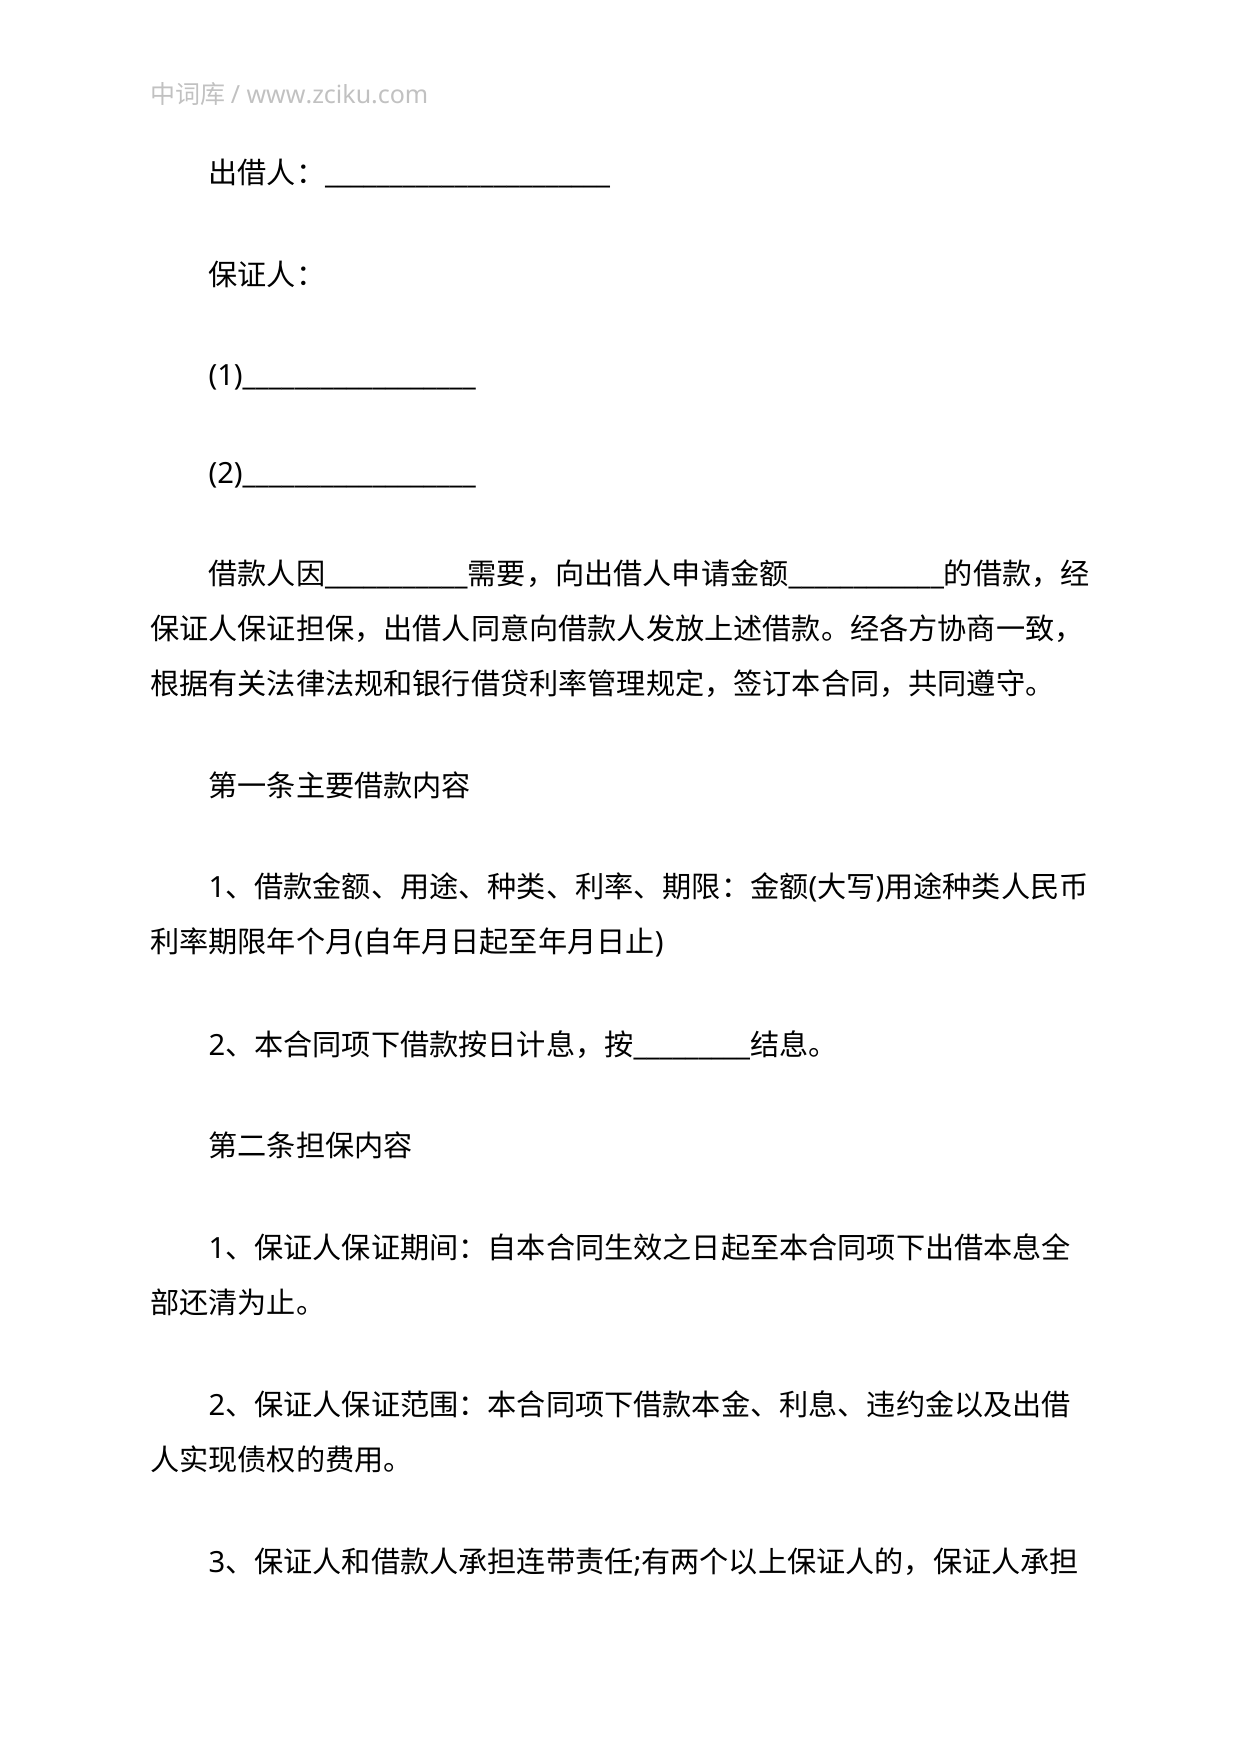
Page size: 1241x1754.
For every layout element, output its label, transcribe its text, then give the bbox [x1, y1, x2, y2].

text 借款人因___________需要，向出借人申请金额____________的借款，经保证人保证担保，出借人同意向借款人发放上述借款。经各方协商一致，根据有关法律法规和银行借贷利率管理规定，签订本合同，共同遵守。 [150, 551, 1090, 703]
text 1、借款金额、用途、种类、利率、期限：金额(大写)用途种类人民币利率期限年个月(自年月日起至年月日止) [150, 864, 1090, 961]
text (2)__________________ [150, 452, 1090, 492]
text 出借人：______________________ [150, 150, 1090, 192]
text (1)__________________ [150, 354, 1090, 393]
text 2、本合同项下借款按日计息，按_________结息。 [150, 1021, 1090, 1063]
text 1、保证人保证期间：自本合同生效之日起至本合同项下出借本息全部还清为止。 [150, 1225, 1090, 1322]
text 第二条担保内容 [150, 1123, 1090, 1165]
text 保证人： [150, 252, 1090, 294]
text 第一条主要借款内容 [150, 762, 1090, 804]
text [150, 1538, 1090, 1581]
text 2、保证人保证范围：本合同项下借款本金、利息、违约金以及出借人实现债权的费用。 [150, 1382, 1090, 1479]
